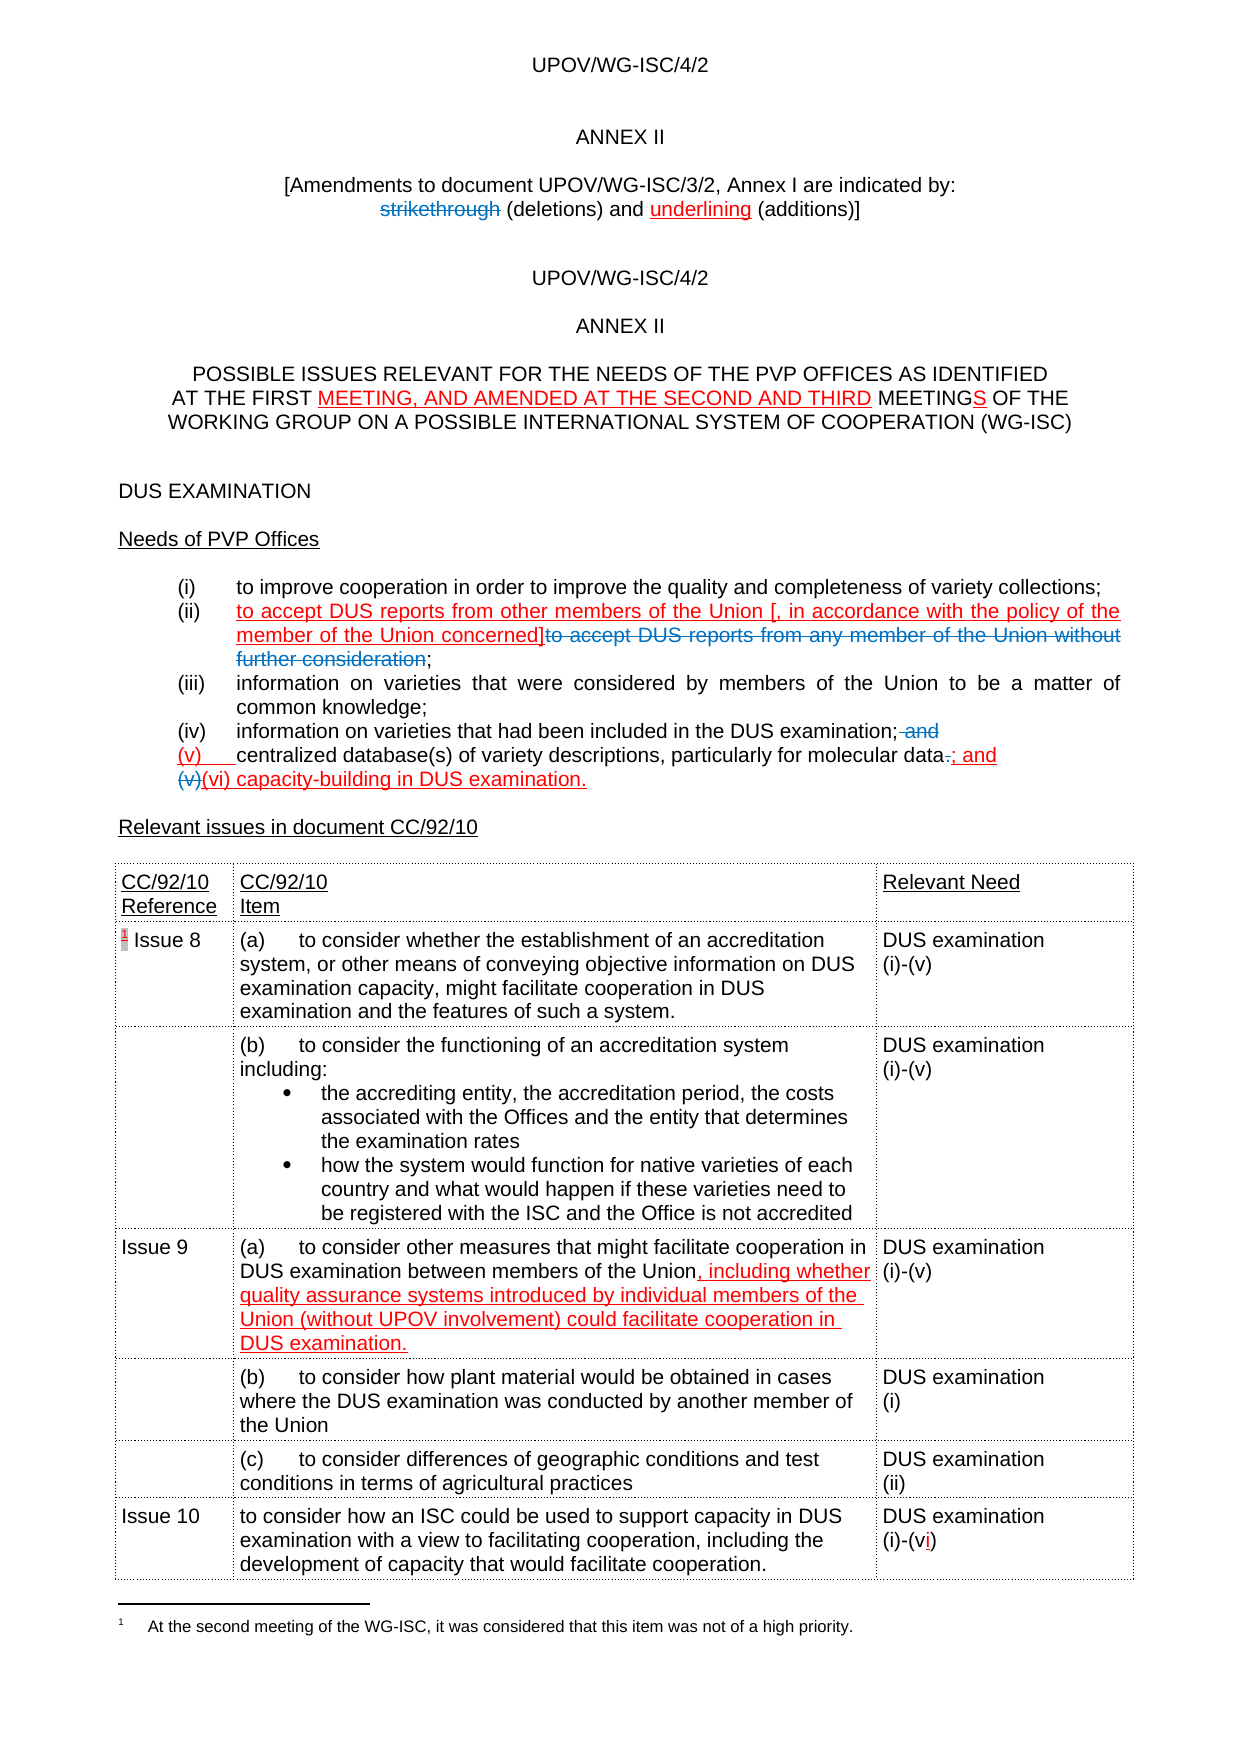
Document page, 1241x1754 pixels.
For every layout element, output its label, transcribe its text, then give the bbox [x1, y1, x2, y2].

table_cell DUS examination (i)-(v) [877, 1026, 1134, 1228]
table_cell Issue 10 [115, 1497, 233, 1579]
table_cell [115, 1026, 233, 1228]
table_cell DUS examination (i) [877, 1358, 1134, 1439]
text (v) centralized database(s) of variety descriptions, particularly for molecular data.; and [177, 743, 1122, 767]
table_header CC/92/10 Item [234, 863, 877, 921]
text (ii) to accept DUS reports from other members of the Union [, in accordance with the policy of the member of the Union concerned]to accept DUS reports from any member of the Union without further consideration; [177, 599, 1122, 671]
text (v)(vi) capacity-building in DUS examination. [177, 767, 1122, 791]
text ANNEX II [118, 314, 1122, 338]
table_cell Issue 9 [115, 1228, 233, 1358]
table_cell DUS examination (ii) [877, 1440, 1134, 1497]
subtitle DUS Examination [118, 479, 1122, 503]
text UPOV/WG-ISC/4/2 [118, 266, 1122, 290]
table_cell (b) to consider the functioning of an accreditation system including: the accrediting entity, the accreditation period, the costs associated with the Offices and the entity that determines the examination rates how the system would function for native varieties of each country and what would happen if these varieties need to be registered with the ISC and the Office is not accredited [234, 1026, 877, 1228]
table_cell [115, 1358, 233, 1439]
text strikethrough (deletions) and underlining (additions)] [118, 197, 1122, 221]
table_cell (b) to consider how plant material would be obtained in cases where the DUS examination was conducted by another member of the Union [234, 1358, 877, 1439]
text POSSIBLE ISSUES RELEVANT FOR THE NEEDS OF THE PVP OFFICES AS IDENTIFIED AT THE FIRST MEETING, AND AMENDED AT THE SECOND AND THIRD MEETINGS OF THE WORKING GROUP ON A POSSIBLE INTERNATIONAL SYSTEM OF COOPERATION (WG-ISC) [118, 362, 1122, 434]
table_cell Issue 8 [115, 921, 233, 1026]
table_cell to consider how an ISC could be used to support capacity in DUS examination with a view to facilitating cooperation, including the development of capacity that would facilitate cooperation. [234, 1497, 877, 1579]
subtitle Needs of PVP Offices [118, 527, 1122, 551]
table_cell DUS examination (i)-(v) [877, 1228, 1134, 1358]
subtitle Relevant issues in document CC/92/10 [118, 815, 1122, 839]
table_cell DUS examination (i)-(vi) [877, 1497, 1134, 1579]
table_cell [115, 1440, 233, 1497]
table_header CC/92/10 Reference [115, 863, 233, 921]
text [Amendments to document UPOV/WG-ISC/3/2, Annex I are indicated by: [118, 173, 1122, 197]
table_cell (a) to consider whether the establishment of an accreditation system, or other means of conveying objective information on DUS examination capacity, might facilitate cooperation in DUS examination and the features of such a system. [234, 921, 877, 1026]
table_cell (a) to consider other measures that might facilitate cooperation in DUS examination between members of the Union, including whether quality assurance systems introduced by individual members of the Union (without UPOV involvement) could facilitate cooperation in DUS examination. [234, 1228, 877, 1358]
text (iii) information on varieties that were considered by members of the Union to be a matter of common knowledge; [177, 671, 1122, 719]
table_cell DUS examination (i)-(v) [877, 921, 1134, 1026]
text (i) to improve cooperation in order to improve the quality and completeness of variety collections; [177, 575, 1122, 599]
text (iv) information on varieties that had been included in the DUS examination; and [177, 719, 1122, 743]
table_cell (c) to consider differences of geographic conditions and test conditions in terms of agricultural practices [234, 1440, 877, 1497]
table_header Relevant Need [877, 863, 1134, 921]
